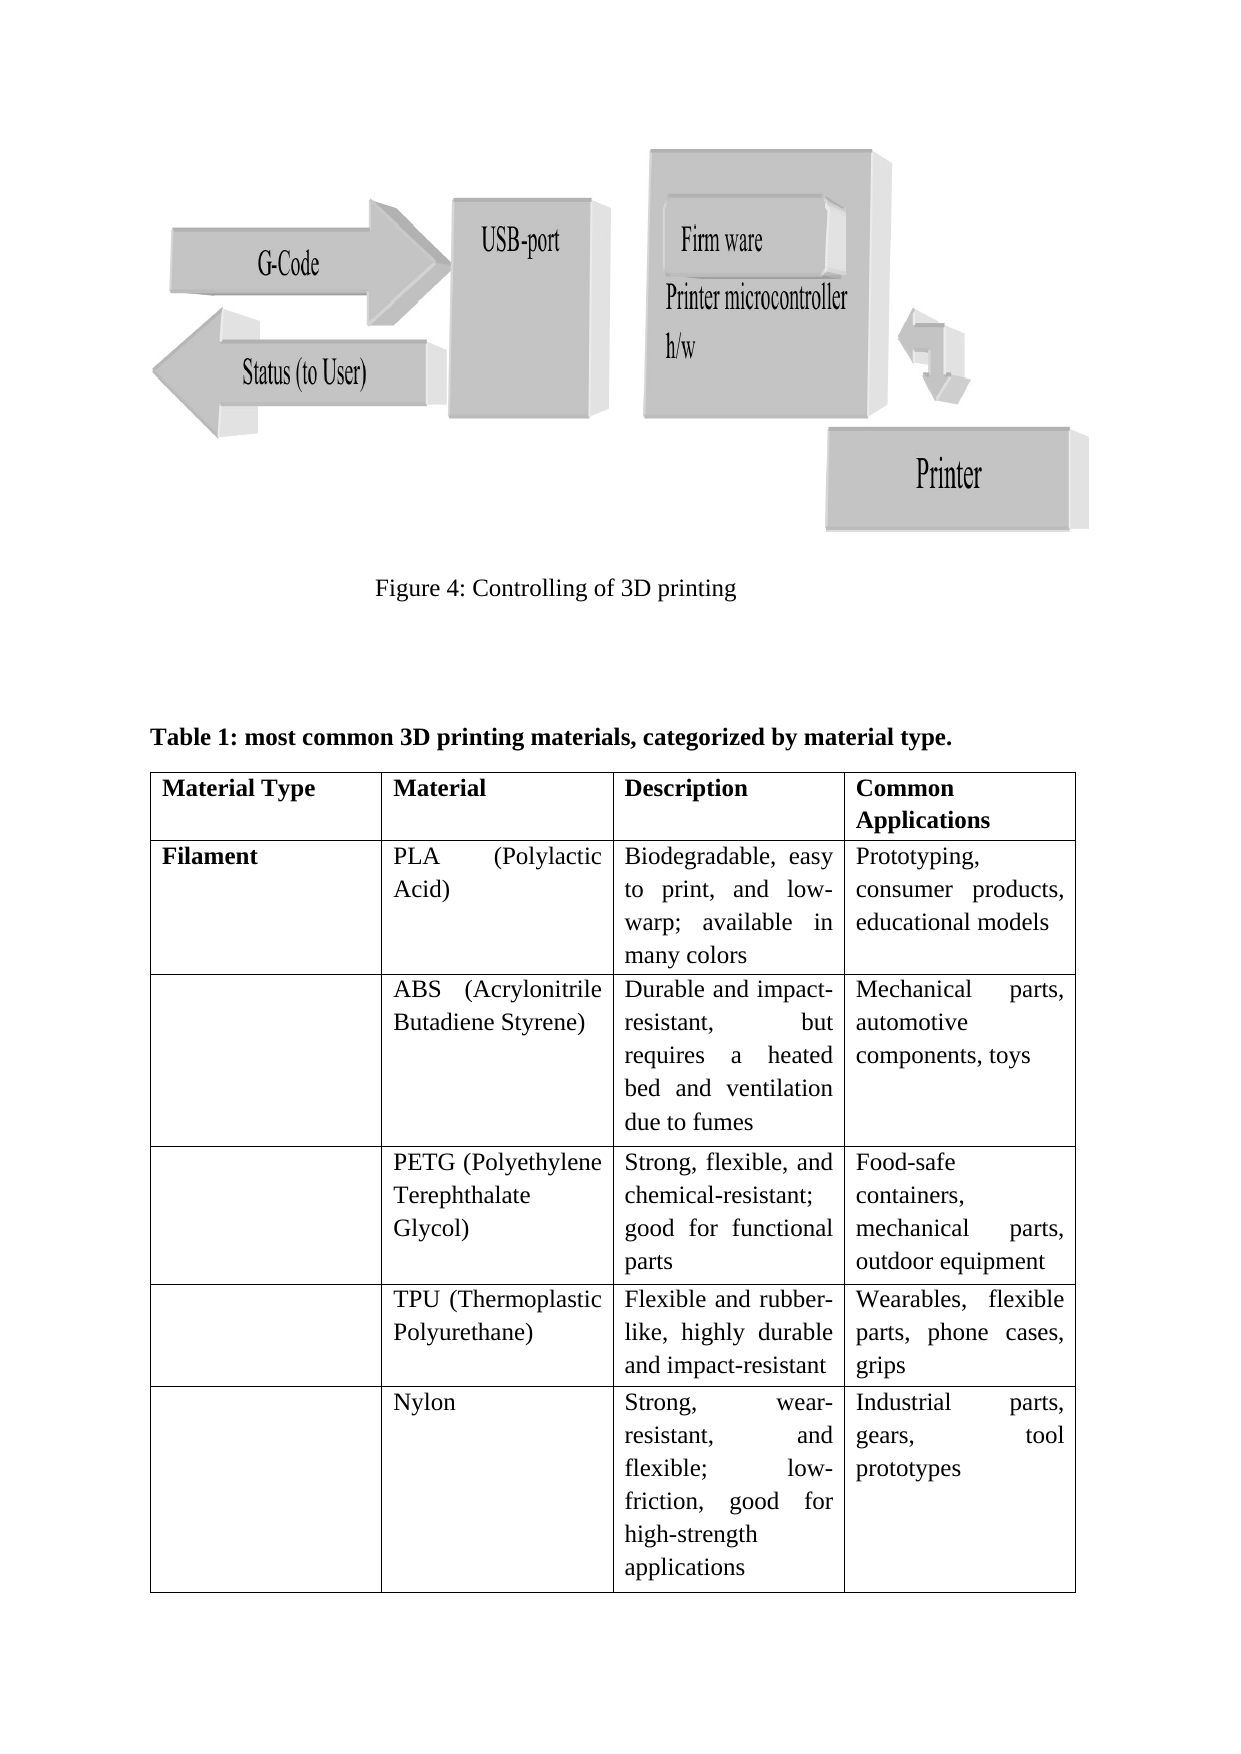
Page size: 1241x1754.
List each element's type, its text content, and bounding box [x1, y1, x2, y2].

table_cell Prototyping, consumer products, educational models [845, 841, 1075, 973]
table_cell Industrial parts, gears, tool prototypes [845, 1387, 1075, 1592]
table_cell [151, 975, 381, 1146]
table_cell Strong, flexible, and chemical-resistant; good for functional parts [614, 1147, 844, 1283]
table_cell Nylon [382, 1387, 613, 1592]
table_cell Food-safe containers, mechanical parts, outdoor equipment [845, 1147, 1075, 1283]
table_cell ABS (Acrylonitrile Butadiene Styrene) [382, 975, 613, 1146]
table_cell Strong, wear-resistant, and flexible; low-friction, good for high-strength applications [614, 1387, 844, 1592]
table_cell Wearables, flexible parts, phone cases, grips [845, 1285, 1075, 1386]
text Figure 4: Controlling of 3D printing [300, 573, 1090, 602]
table_cell TPU (Thermoplastic Polyurethane) [382, 1285, 613, 1386]
table_cell PETG (Polyethylene Terephthalate Glycol) [382, 1147, 613, 1283]
table_header Material Type [151, 773, 381, 840]
table_header Common Applications [845, 773, 1075, 840]
table_cell Durable and impact-resistant, but requires a heated bed and ventilation due to fumes [614, 975, 844, 1146]
table_cell Biodegradable, easy to print, and low-warp; available in many colors [614, 841, 844, 973]
table_cell PLA (Polylactic Acid) [382, 841, 613, 973]
table_cell Flexible and rubber-like, highly durable and impact-resistant [614, 1285, 844, 1386]
picture [150, 149, 1089, 532]
table_cell [151, 1387, 381, 1592]
table_cell [151, 1147, 381, 1283]
table_header Material [382, 773, 613, 840]
table_cell Mechanical parts, automotive components, toys [845, 975, 1075, 1146]
text Table 1: most common 3D printing materials, categorized by material type. [150, 722, 1090, 751]
table_cell Filament [151, 841, 381, 973]
table_header Description [614, 773, 844, 840]
table_cell [151, 1285, 381, 1386]
